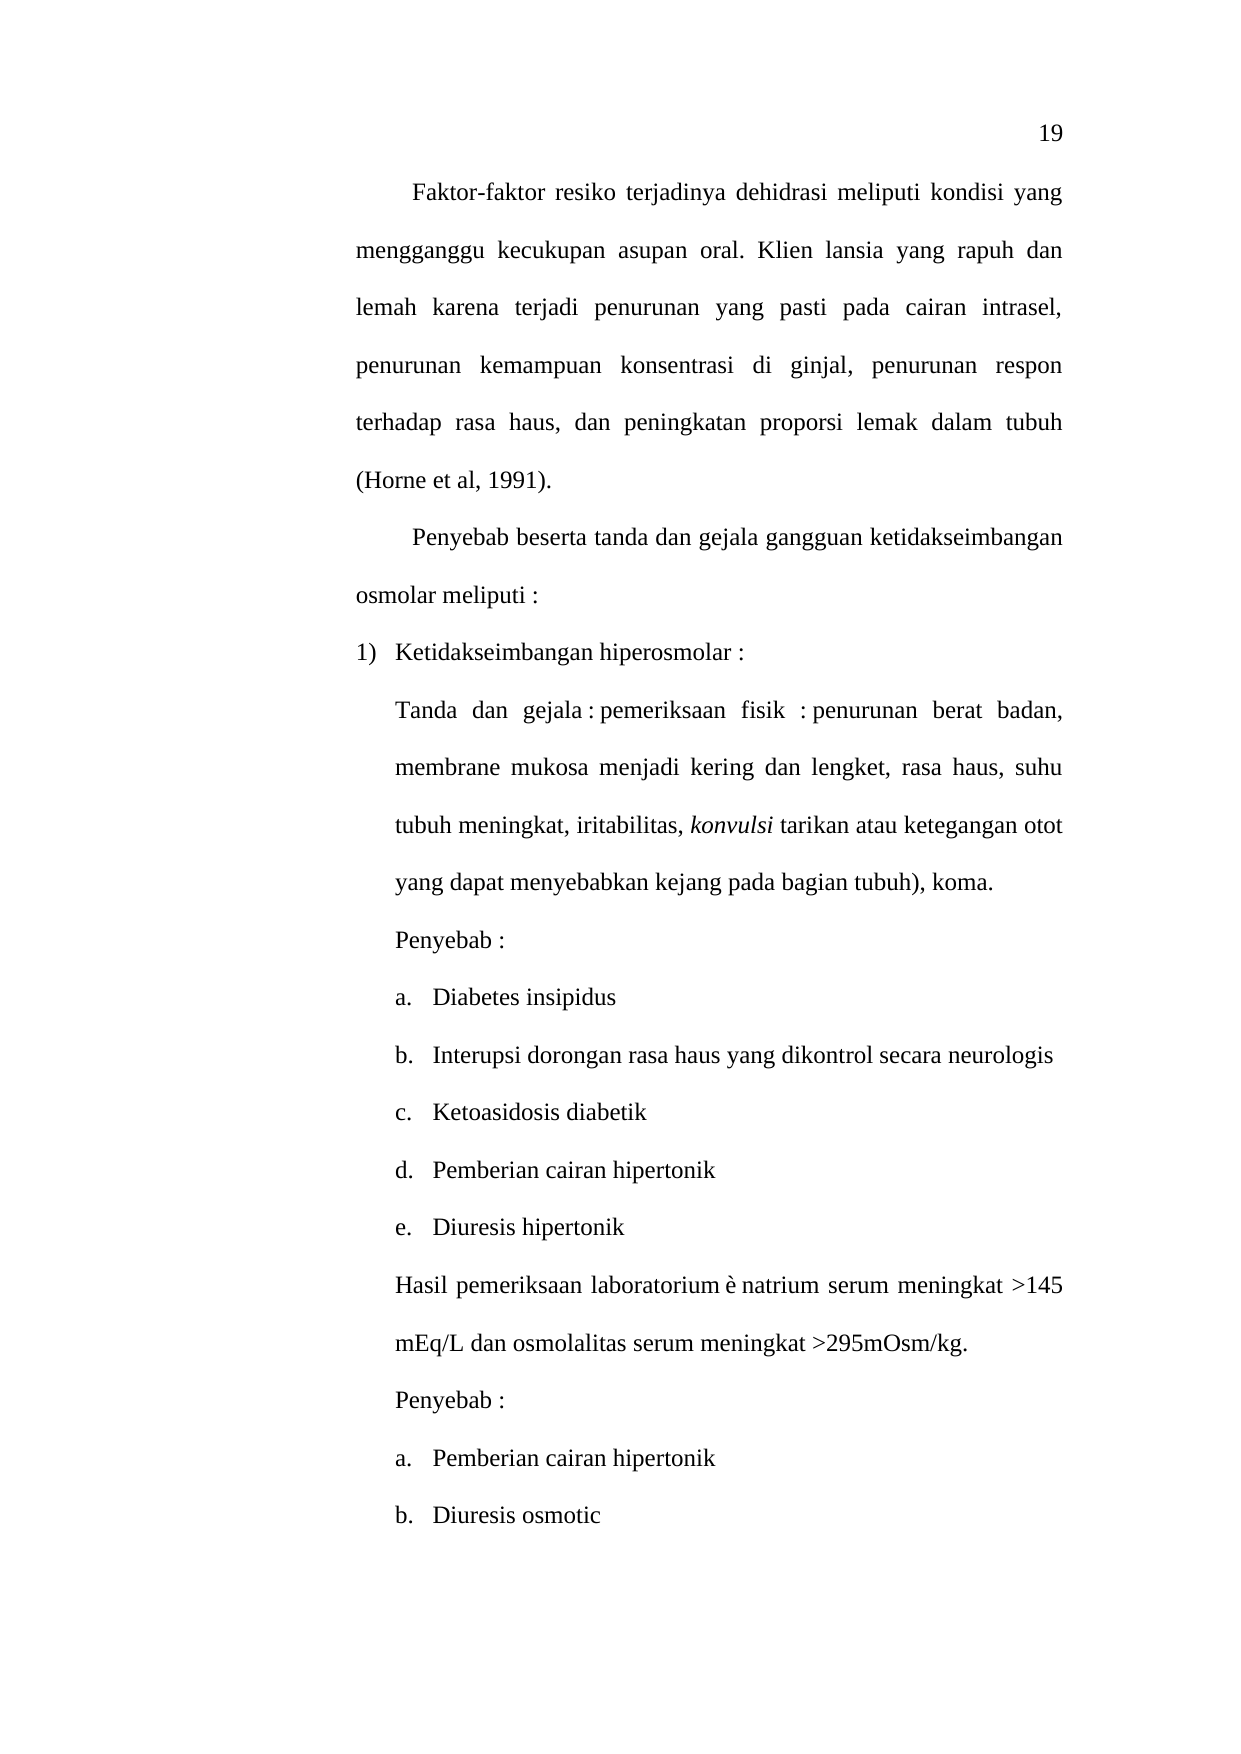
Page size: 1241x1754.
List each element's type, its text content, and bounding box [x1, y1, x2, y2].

list Diabetes insipidus [395, 982, 1063, 1011]
text Hasil pemeriksaan laboratorium è natrium serum meningkat >145 mEq/L dan osmolalitas serum meningkat >295mOsm/kg. [395, 1270, 1063, 1357]
list Diuresis osmotic [395, 1500, 1063, 1529]
text Faktor-faktor resiko terjadinya dehidrasi meliputi kondisi yang mengganggu kecukupan asupan oral. Klien lansia yang rapuh dan lemah karena terjadi penurunan yang pasti pada cairan intrasel, penurunan kemampuan konsentrasi di ginjal, penurunan respon terhadap rasa haus, dan peningkatan proporsi lemak dalam tubuh (Horne et al, 1991). [356, 177, 1063, 493]
list Pemberian cairan hipertonik [395, 1443, 1063, 1472]
text Penyebab beserta tanda dan gejala gangguan ketidakseimbangan osmolar meliputi : [356, 522, 1063, 608]
subtitle Ketidakseimbangan hiperosmolar : [356, 637, 1063, 666]
list Ketoasidosis diabetik [395, 1097, 1063, 1126]
text Penyebab : [395, 925, 1063, 954]
list Pemberian cairan hipertonik [395, 1155, 1063, 1184]
text Tanda dan gejala : pemeriksaan fisik : penurunan berat badan, membrane mukosa menjadi kering dan lengket, rasa haus, suhu tubuh meningkat, iritabilitas, konvulsi tarikan atau ketegangan otot yang dapat menyebabkan kejang pada bagian tubuh), koma. [395, 695, 1063, 896]
list Interupsi dorongan rasa haus yang dikontrol secara neurologis [395, 1040, 1063, 1069]
list Diuresis hipertonik [395, 1212, 1063, 1241]
text Penyebab : [395, 1385, 1063, 1414]
